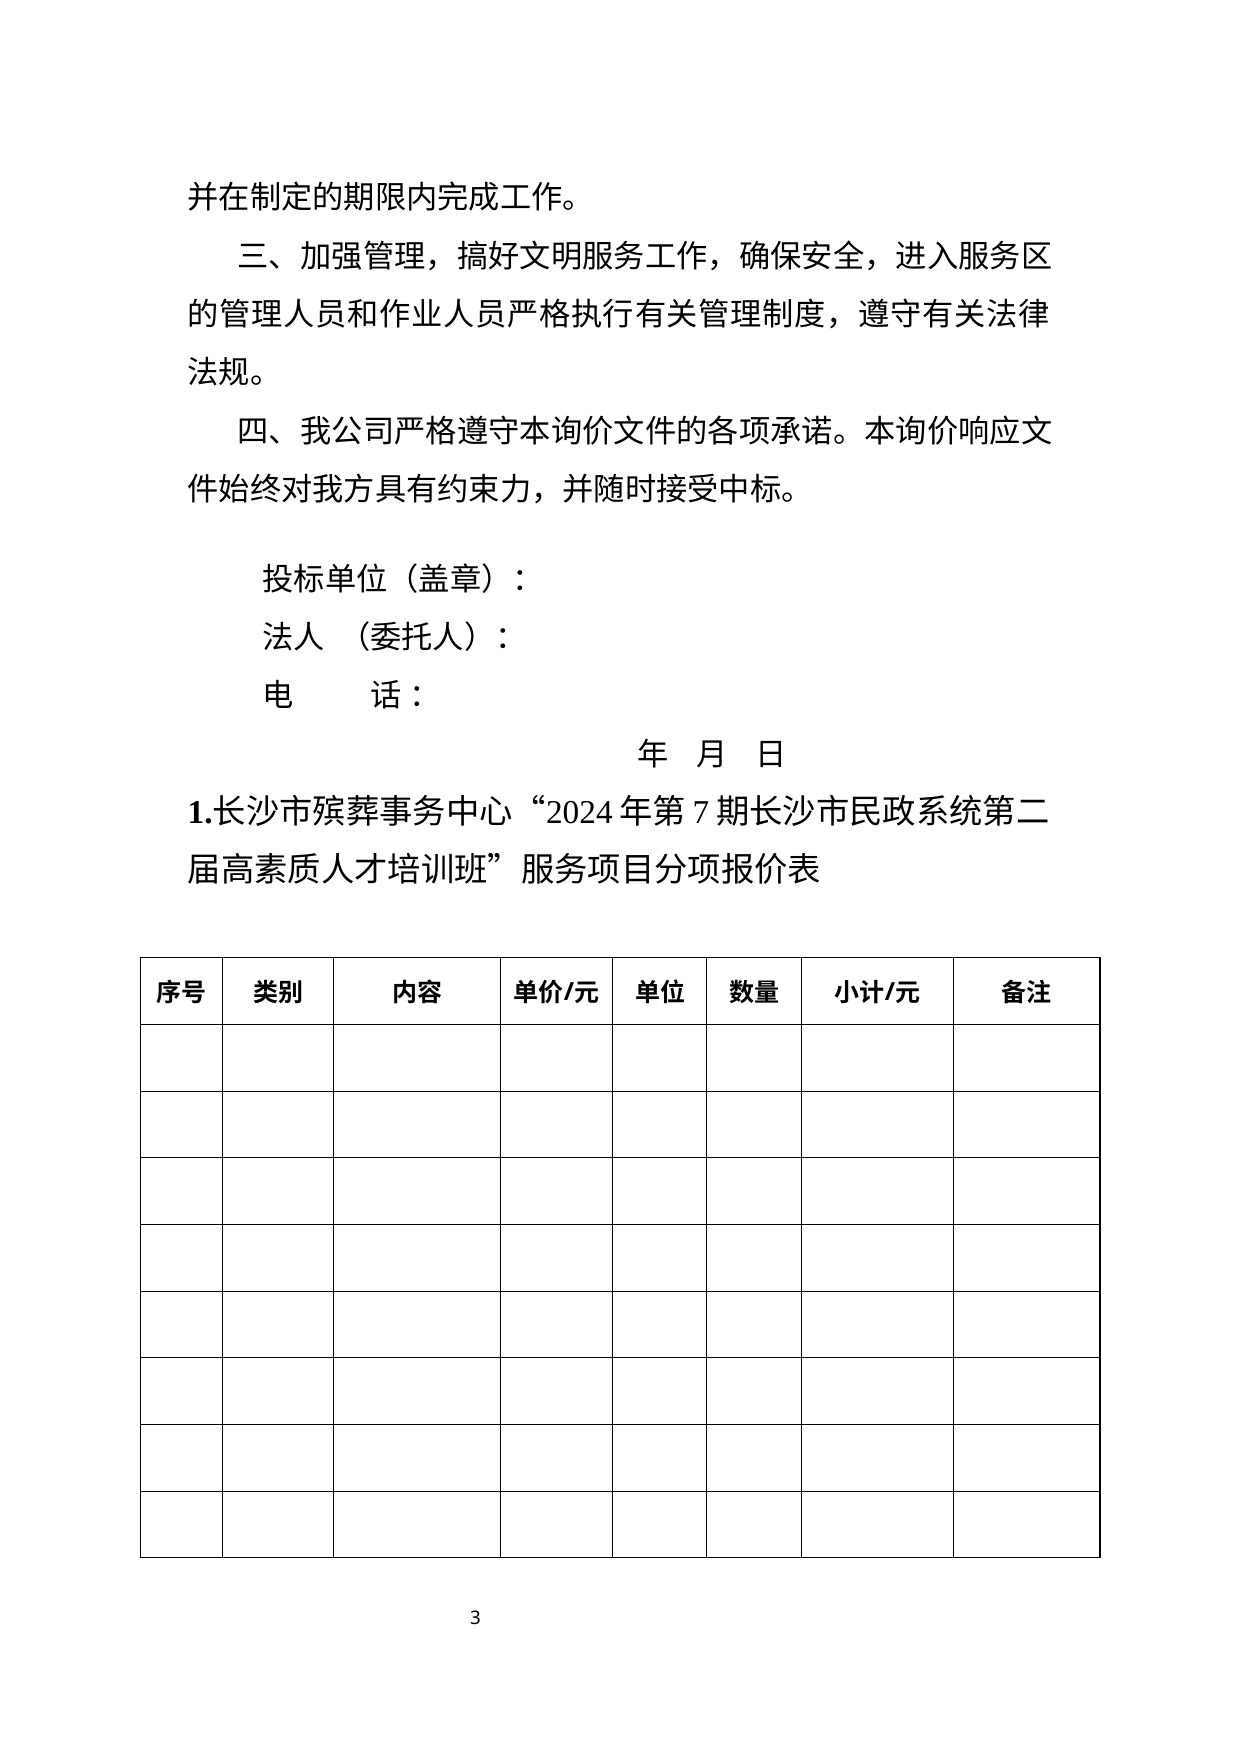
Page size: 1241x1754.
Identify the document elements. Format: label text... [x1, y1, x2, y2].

table_cell [613, 1292, 706, 1357]
table_cell [501, 1492, 612, 1557]
table_cell [223, 1025, 333, 1091]
table_cell [613, 1092, 706, 1157]
table_cell [223, 1358, 333, 1424]
table_cell [141, 1158, 222, 1224]
table_cell [141, 1225, 222, 1291]
table_cell [223, 1225, 333, 1291]
table_cell [501, 1092, 612, 1157]
table_cell [334, 1492, 500, 1557]
table_cell [141, 1292, 222, 1357]
table_cell [707, 1025, 801, 1091]
text 1.长沙市殡葬事务中心“2024年第7期长沙市民政系统第二届高素质人才培训班”服务项目分项报价表 [187, 777, 1053, 893]
table_header 小计/元 [802, 958, 953, 1024]
table_cell [613, 1158, 706, 1224]
table_cell [613, 1425, 706, 1491]
table_header 序号 [141, 958, 222, 1024]
table_cell [613, 1492, 706, 1557]
table_cell [501, 1225, 612, 1291]
table_cell [707, 1425, 801, 1491]
table_header 备注 [954, 958, 1099, 1024]
table_cell [802, 1025, 953, 1091]
table_cell [223, 1292, 333, 1357]
table_cell [141, 1425, 222, 1491]
table_cell [334, 1358, 500, 1424]
table_header 单价/元 [501, 958, 612, 1024]
table_cell [613, 1358, 706, 1424]
table_cell [707, 1492, 801, 1557]
table_cell [802, 1425, 953, 1491]
table_cell [707, 1292, 801, 1357]
table_cell [954, 1158, 1099, 1224]
table_cell [802, 1292, 953, 1357]
table_cell [334, 1225, 500, 1291]
table_header 单位 [613, 958, 706, 1024]
table_cell [954, 1092, 1099, 1157]
table_cell [802, 1092, 953, 1157]
table_cell [501, 1025, 612, 1091]
list 年 月 日 [262, 718, 1053, 777]
table_cell [334, 1092, 500, 1157]
table_cell [141, 1025, 222, 1091]
table_cell [613, 1025, 706, 1091]
list 投标单位（盖章）： [262, 543, 1053, 602]
table_cell [954, 1492, 1099, 1557]
table_cell [954, 1225, 1099, 1291]
table_cell [334, 1425, 500, 1491]
table_cell [707, 1092, 801, 1157]
table_cell [223, 1158, 333, 1224]
table_cell [802, 1225, 953, 1291]
table_cell [501, 1158, 612, 1224]
table_cell [707, 1358, 801, 1424]
table_cell [141, 1492, 222, 1557]
table_cell [141, 1092, 222, 1157]
table_cell [802, 1158, 953, 1224]
list 四、我公司严格遵守本询价文件的各项承诺。本询价响应文件始终对我方具有约束力，并随时接受中标。 [187, 395, 1053, 512]
list 法人 （委托人）： [262, 602, 1053, 660]
table_cell [954, 1025, 1099, 1091]
table_cell [223, 1492, 333, 1557]
table_cell [334, 1025, 500, 1091]
table_cell [802, 1492, 953, 1557]
list 电 话 ： [262, 660, 1053, 718]
table_cell [501, 1425, 612, 1491]
list 三、加强管理，搞好文明服务工作，确保安全，进入服务区的管理人员和作业人员严格执行有关管理制度，遵守有关法律法规。 [187, 220, 1053, 395]
table_header 内容 [334, 958, 500, 1024]
table_cell [707, 1158, 801, 1224]
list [187, 162, 1053, 220]
table_cell [802, 1358, 953, 1424]
table_cell [613, 1225, 706, 1291]
table_header 类别 [223, 958, 333, 1024]
table_cell [141, 1358, 222, 1424]
table_cell [954, 1292, 1099, 1357]
table_cell [334, 1292, 500, 1357]
table_cell [501, 1358, 612, 1424]
table_cell [334, 1158, 500, 1224]
table_cell [223, 1092, 333, 1157]
table_header 数量 [707, 958, 801, 1024]
table_cell [954, 1358, 1099, 1424]
table_cell [954, 1425, 1099, 1491]
table_cell [707, 1225, 801, 1291]
table_cell [501, 1292, 612, 1357]
table_cell [223, 1425, 333, 1491]
